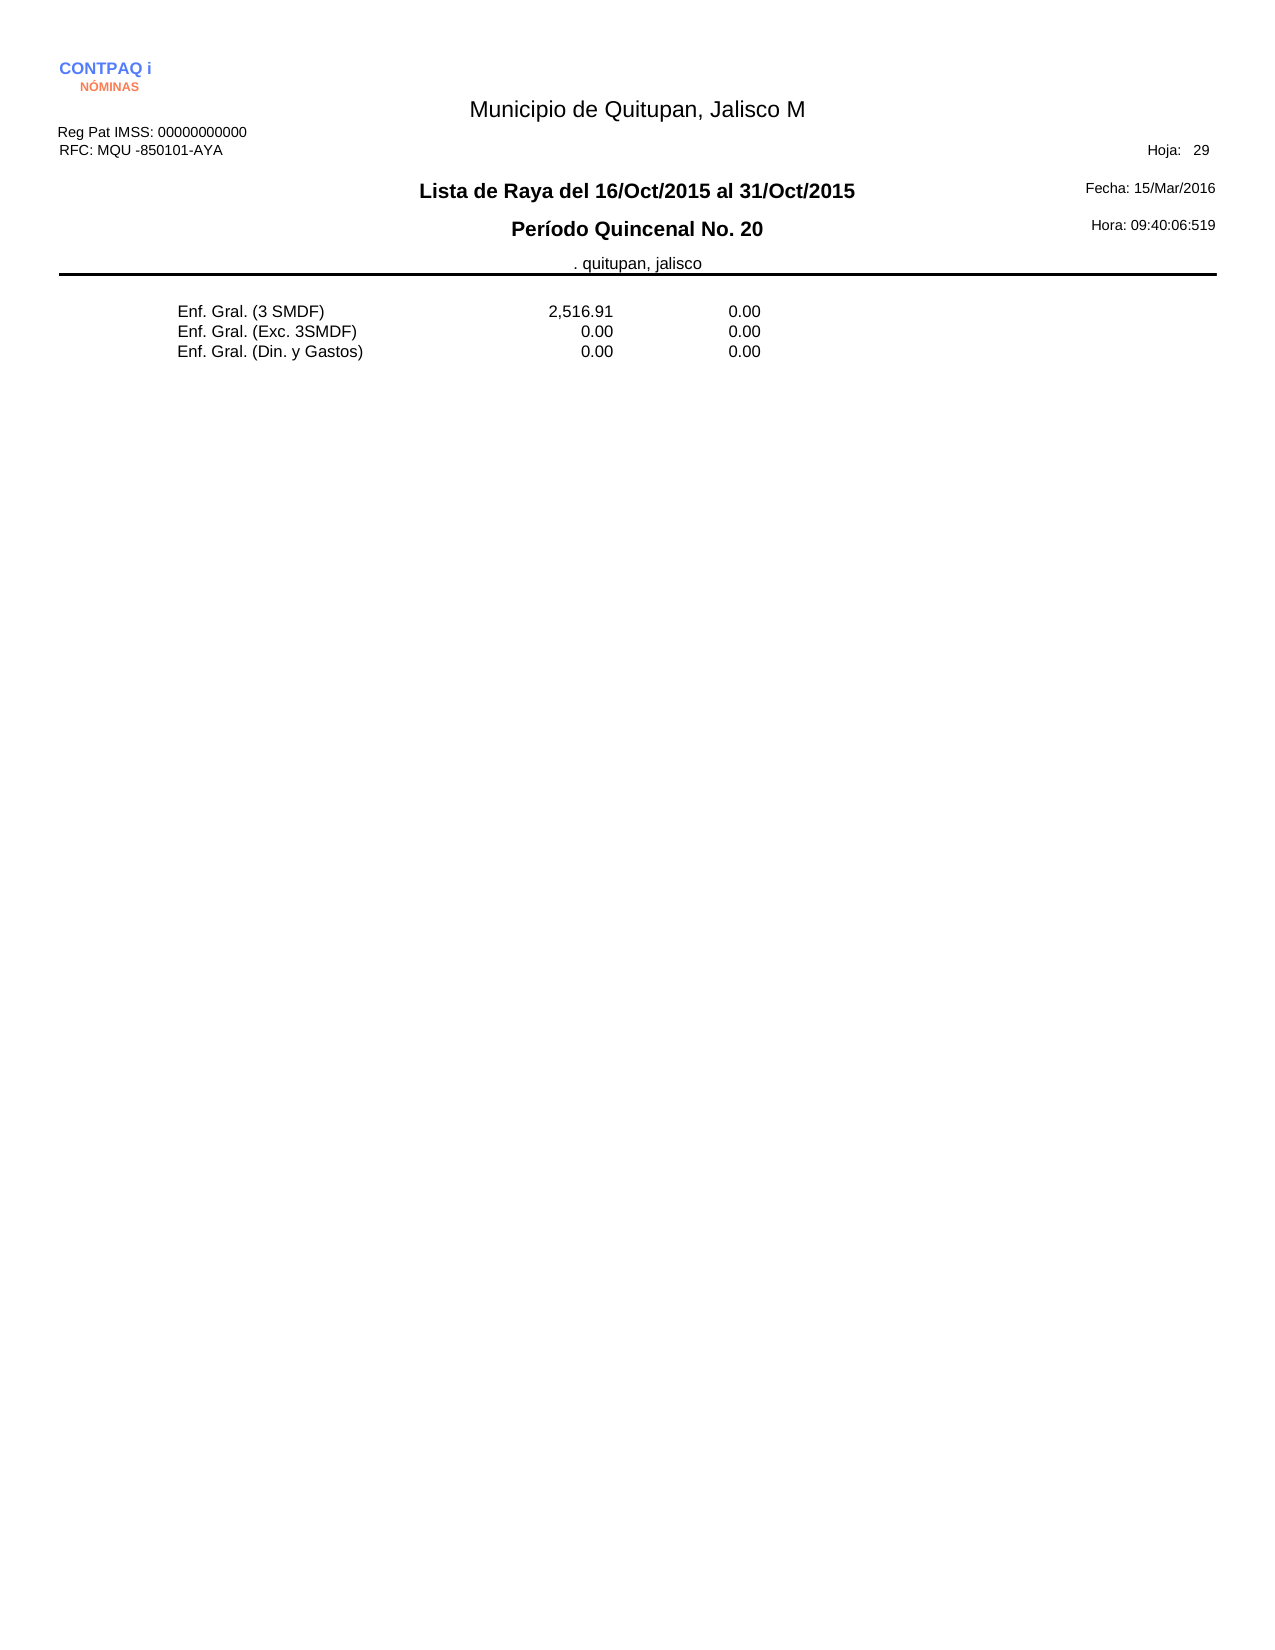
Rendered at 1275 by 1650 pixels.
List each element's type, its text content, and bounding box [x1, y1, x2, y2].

text Reg Pat IMSS: 00000000000 [57, 124, 1216, 141]
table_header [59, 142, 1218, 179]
text Enf. Gral. (Din. y Gastos) 0.00 0.00 [59, 342, 1216, 361]
text Enf. Gral. (Exc. 3SMDF) 0.00 0.00 [59, 322, 1216, 341]
text Municipio de Quitupan, Jalisco M [59, 96, 1216, 122]
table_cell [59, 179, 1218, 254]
text . quitupan, jalisco [511, 254, 764, 273]
text Enf. Gral. (3 SMDF) 2,516.91 0.00 [59, 301, 1216, 321]
